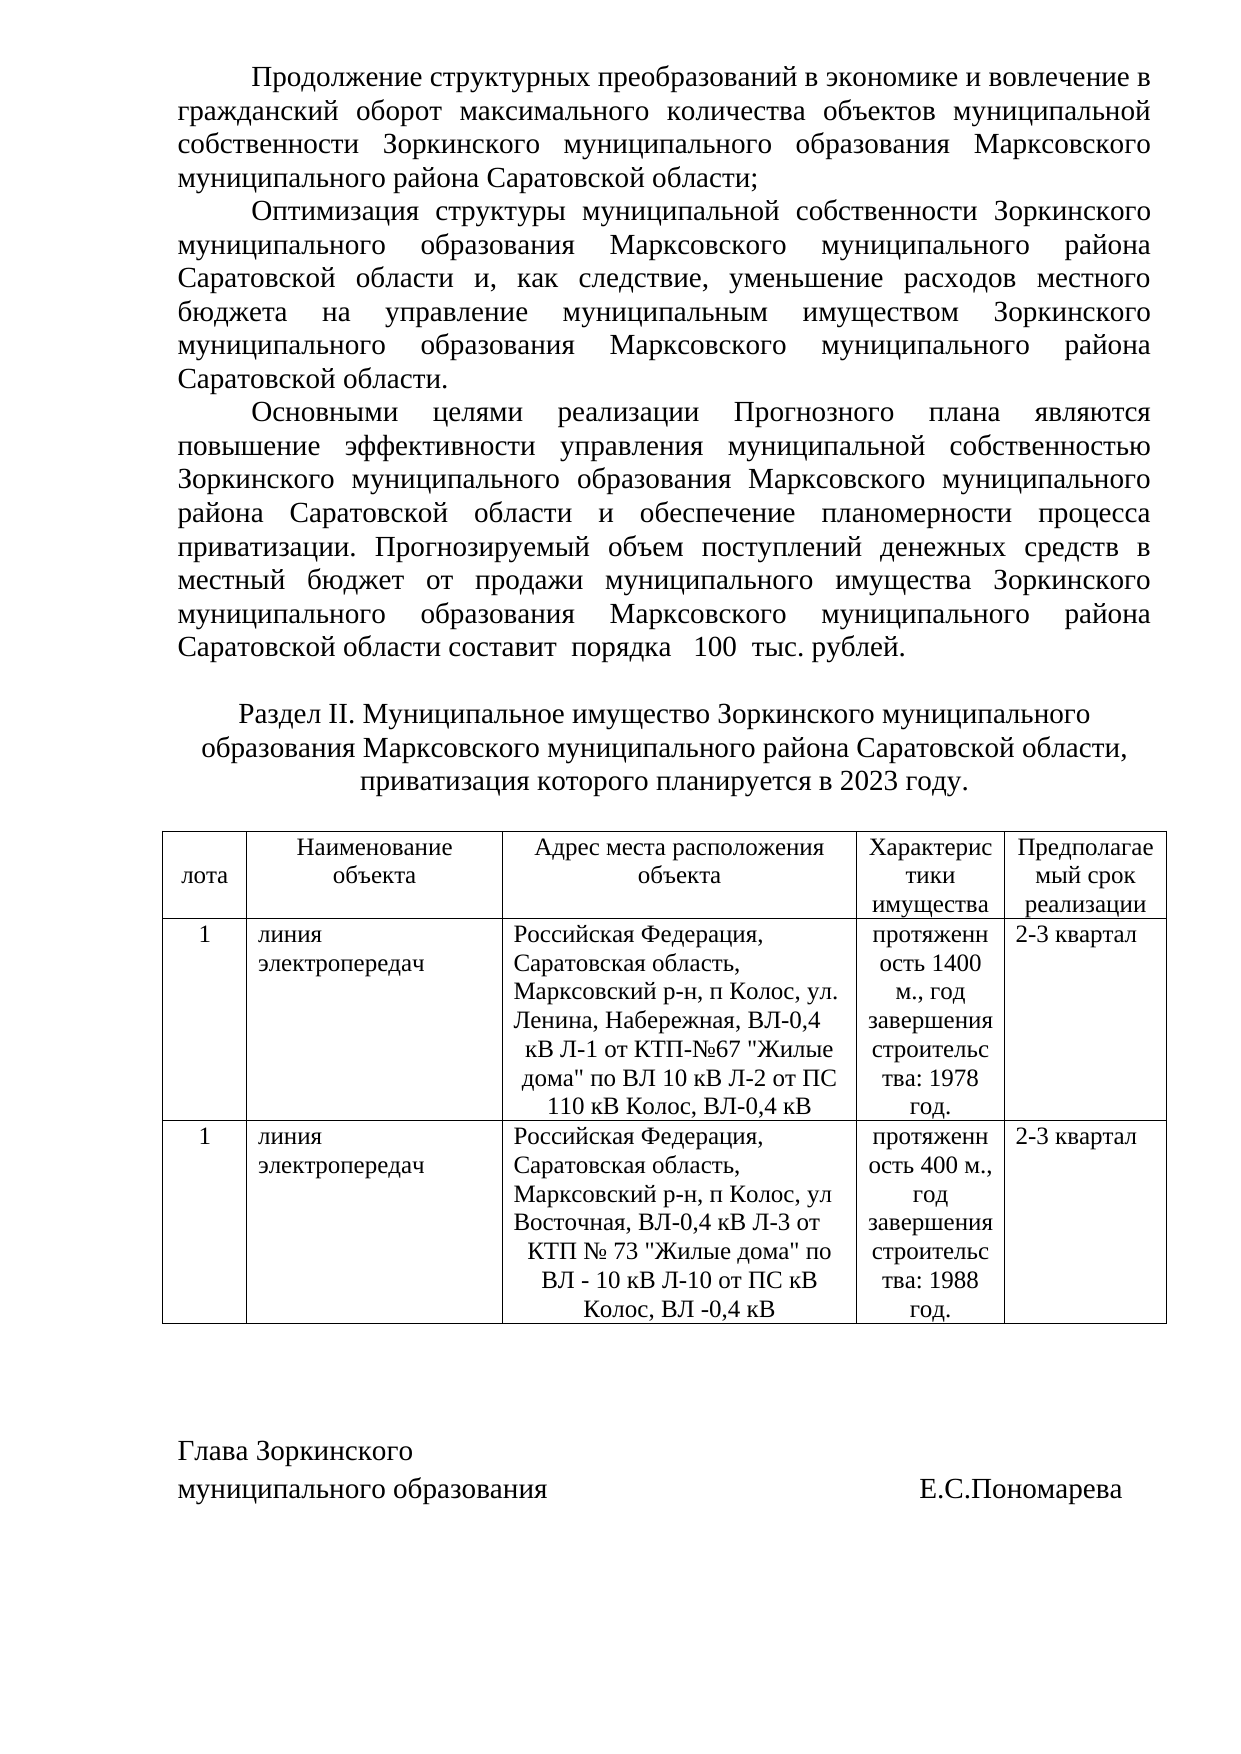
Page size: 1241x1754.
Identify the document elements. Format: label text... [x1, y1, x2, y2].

table_cell протяженность 1400 м., год завершения строительства: 1978 год. [857, 919, 1004, 1120]
table_header Адрес места расположения объекта [503, 832, 856, 918]
text муниципального образования Е.С.Пономарева [177, 1471, 1152, 1505]
table_header Характеристики имущества [857, 832, 1004, 918]
text Оптимизация структуры муниципальной собственности Зоркинского муниципального образования Марксовского муниципального района Саратовской области и, как следствие, уменьшение расходов местного бюджета на управление муниципальным имуществом Зоркинского муниципального образования Марксовского муниципального района Саратовской области. [177, 193, 1152, 394]
table_cell линия электропередач [247, 919, 502, 1120]
table_cell 2-3 квартал [1005, 919, 1166, 1120]
table_cell протяженность 400 м., год завершения строительства: 1988 год. [857, 1121, 1004, 1322]
table_header № лота [163, 832, 246, 918]
table_cell линия электропередач [247, 1121, 502, 1322]
text Основными целями реализации Прогнозного плана являются повышение эффективности управления муниципальной собственностью Зоркинского муниципального образования Марксовского муниципального района Саратовской области и обеспечение планомерности процесса приватизации. Прогнозируемый объем поступлений денежных средств в местный бюджет от продажи муниципального имущества Зоркинского муниципального образования Марксовского муниципального района Саратовской области составит порядка 100 тыс. рублей. [177, 394, 1152, 663]
text Глава Зоркинского [177, 1433, 1152, 1466]
table_cell 1 [163, 919, 246, 1120]
table_header Предполагаемый срок реализации [1005, 832, 1166, 918]
table_cell Российская Федерация, Саратовская область, Марксовский р-н, п Колос, ул. Ленина, Набережная, ВЛ-0,4 кВ Л-1 от КТП-№67 "Жилые дома" по ВЛ 10 кВ Л-2 от ПС 110 кВ Колос, ВЛ-0,4 кВ [503, 919, 856, 1120]
text Продолжение структурных преобразований в экономике и вовлечение в гражданский оборот максимального количества объектов муниципальной собственности Зоркинского муниципального образования Марксовского муниципального района Саратовской области; [177, 59, 1152, 193]
table_header Наименование объекта [247, 832, 502, 918]
table_cell 1 [163, 1121, 246, 1322]
table_cell 2-3 квартал [1005, 1121, 1166, 1322]
table_cell Российская Федерация, Саратовская область, Марксовский р-н, п Колос, ул Восточная, ВЛ-0,4 кВ Л-3 от КТП № 73 "Жилые дома" по ВЛ - 10 кВ Л-10 от ПС кВ Колос, ВЛ -0,4 кВ [503, 1121, 856, 1322]
text Раздел II. Муниципальное имущество Зоркинского муниципального образования Марксовского муниципального района Саратовской области, приватизация которого планируется в 2023 году. [177, 696, 1152, 797]
